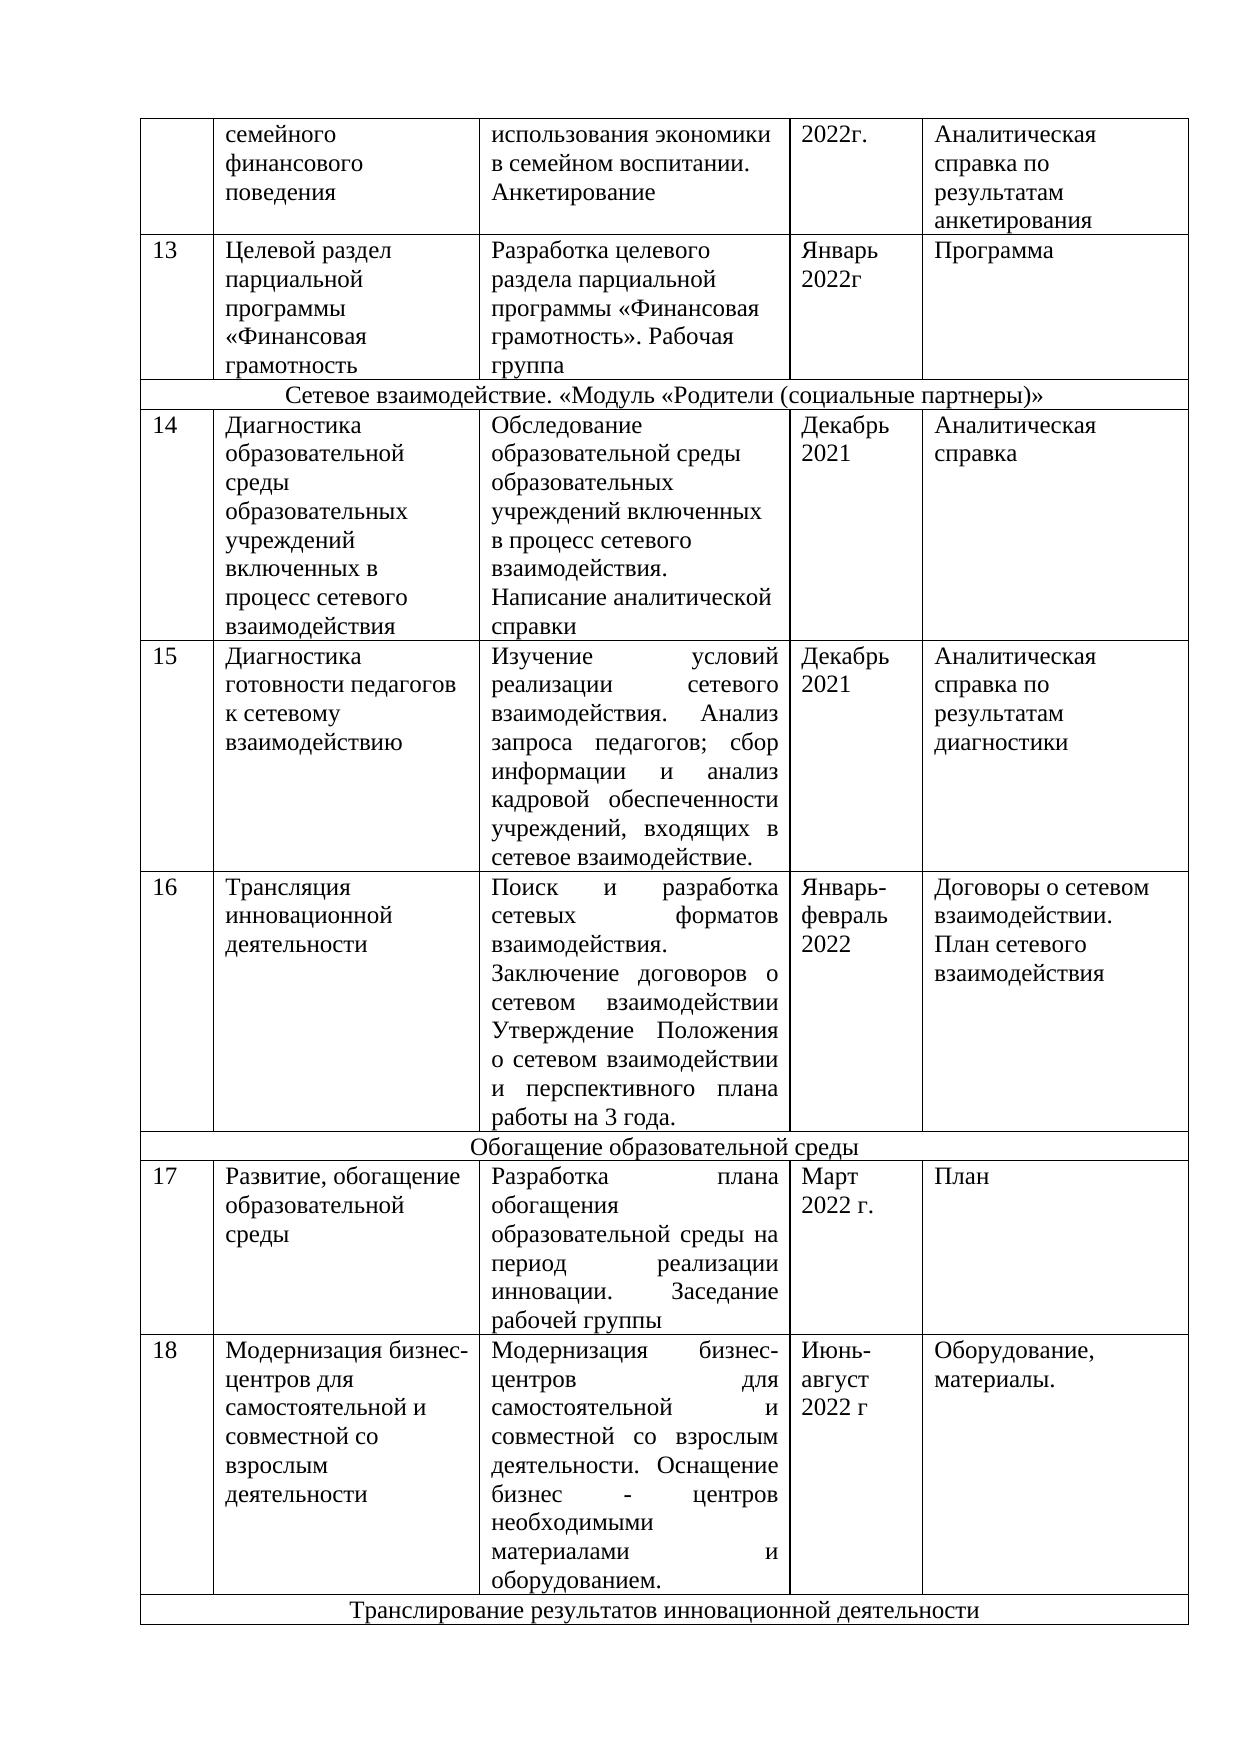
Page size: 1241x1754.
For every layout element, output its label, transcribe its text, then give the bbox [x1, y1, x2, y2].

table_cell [214, 119, 479, 234]
table_cell Изучение условий реализации сетевого взаимодействия. Анализ запроса педагогов; сбор информации и анализ кадровой обеспеченности учреждений, входящих в сетевое взаимодействие. [480, 641, 789, 871]
table_cell Январь-февраль 2022 [791, 872, 922, 1131]
table_cell 17 [141, 1161, 213, 1334]
table_cell 13 [141, 235, 213, 379]
table_cell Оборудование, материалы. [923, 1335, 1188, 1594]
table_cell Декабрь 2021 [791, 410, 922, 640]
table_cell Поиск и разработка сетевых форматов взаимодействия. Заключение договоров о сетевом взаимодействии Утверждение Положения о сетевом взаимодействии и перспективного плана работы на 3 года. [480, 872, 789, 1131]
table_cell Модернизация бизнес-центров для самостоятельной и совместной со взрослым деятельности [214, 1335, 479, 1594]
table_cell Транслирование результатов инновационной деятельности [141, 1595, 1188, 1623]
table_cell Разработка целевого раздела парциальной программы «Финансовая грамотность». Рабочая группа [480, 235, 789, 379]
table_cell Март 2022 г. [791, 1161, 922, 1334]
table_cell Аналитическая справка по результатам диагностики [923, 641, 1188, 871]
table_cell 14 [141, 410, 213, 640]
table_cell 15 [141, 641, 213, 871]
table_cell 16 [141, 872, 213, 1131]
table_cell Январь 2022г [791, 235, 922, 379]
table_cell Июнь-август 2022 г [791, 1335, 922, 1594]
table_cell Разработка плана обогащения образовательной среды на период реализации инновации. Заседание рабочей группы [480, 1161, 789, 1334]
table_cell Программа [923, 235, 1188, 379]
table_cell 18 [141, 1335, 213, 1594]
table_cell План [923, 1161, 1188, 1334]
table_cell Обогащение образовательной среды [141, 1132, 1188, 1160]
table_cell Аналитическая справка [923, 410, 1188, 640]
table_cell Январь 2022г. [791, 119, 922, 234]
table_cell Диагностика образовательной среды образовательных учреждений включенных в процесс сетевого взаимодействия [214, 410, 479, 640]
table_cell Развитие, обогащение образовательной среды [214, 1161, 479, 1334]
table_cell Сетевое взаимодействие. «Модуль «Родители (социальные партнеры)» [141, 380, 1188, 409]
table_cell Декабрь 2021 [791, 641, 922, 871]
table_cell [480, 119, 789, 234]
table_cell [923, 119, 1188, 234]
table_cell Договоры о сетевом взаимодействии. План сетевого взаимодействия [923, 872, 1188, 1131]
table_cell Модернизация бизнес-центров для самостоятельной и совместной со взрослым деятельности. Оснащение бизнес - центров необходимыми материалами и оборудованием. [480, 1335, 789, 1594]
table_cell Целевой раздел парциальной программы «Финансовая грамотность [214, 235, 479, 379]
table_cell Трансляция инновационной деятельности [214, 872, 479, 1131]
table_cell 12 [141, 119, 213, 234]
table_cell Обследование образовательной среды образовательных учреждений включенных в процесс сетевого взаимодействия. Написание аналитической справки [480, 410, 789, 640]
table_cell Диагностика готовности педагогов к сетевому взаимодействию [214, 641, 479, 871]
